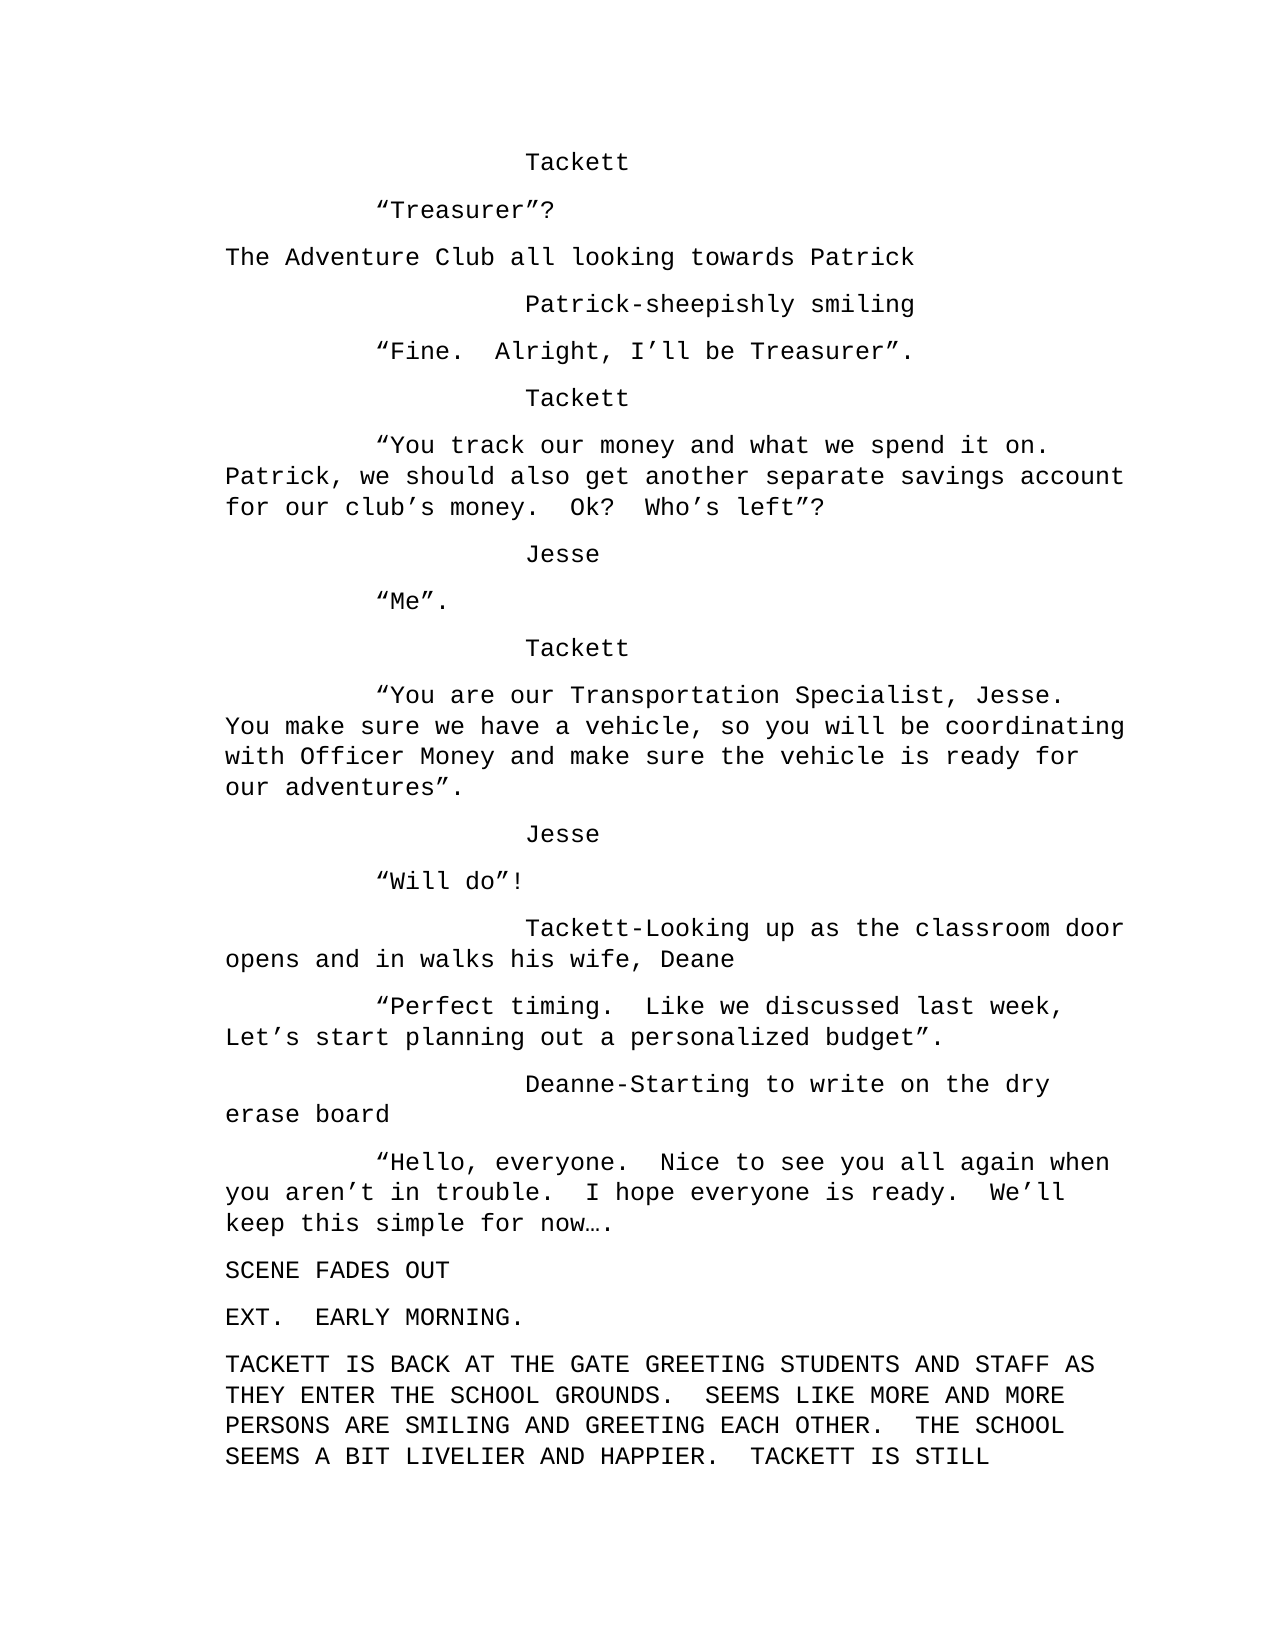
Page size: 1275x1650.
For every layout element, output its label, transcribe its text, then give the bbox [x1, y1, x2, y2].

text Tackett [225, 386, 1125, 414]
text Patrick-sheepishly smiling [225, 292, 1125, 320]
text “You are our Transportation Specialist, Jesse. You make sure we have a vehicle, so you will be coordinating with Officer Money and make sure the vehicle is ready for our adventures”. [225, 683, 1125, 803]
text “Will do”! [225, 869, 1125, 897]
text “Treasurer”? [225, 197, 1125, 226]
text “You track our money and what we spend it on. Patrick, we should also get another separate savings account for our club’s money. Ok? Who’s left”? [225, 433, 1125, 522]
text SCENE FADES OUT [225, 1257, 1125, 1286]
text Tackett-Looking up as the classroom door opens and in walks his wife, Deane [225, 916, 1125, 975]
text Tackett [225, 150, 1125, 178]
text EXT. EARLY MORNING. [225, 1304, 1125, 1333]
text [225, 1352, 1125, 1472]
text Deanne-Starting to write on the dry erase board [225, 1071, 1125, 1130]
text The Adventure Club all looking towards Patrick [225, 244, 1125, 273]
text “Me”. [225, 588, 1125, 617]
text “Hello, everyone. Nice to see you all again when you aren’t in trouble. I hope everyone is ready. We’ll keep this simple for now…. [225, 1149, 1125, 1238]
text “Perfect timing. Like we discussed last week, Let’s start planning out a personalized budget”. [225, 994, 1125, 1053]
text “Fine. Alright, I’ll be Treasurer”. [225, 339, 1125, 367]
text Tackett [225, 636, 1125, 664]
text Jesse [225, 541, 1125, 570]
text Jesse [225, 822, 1125, 850]
